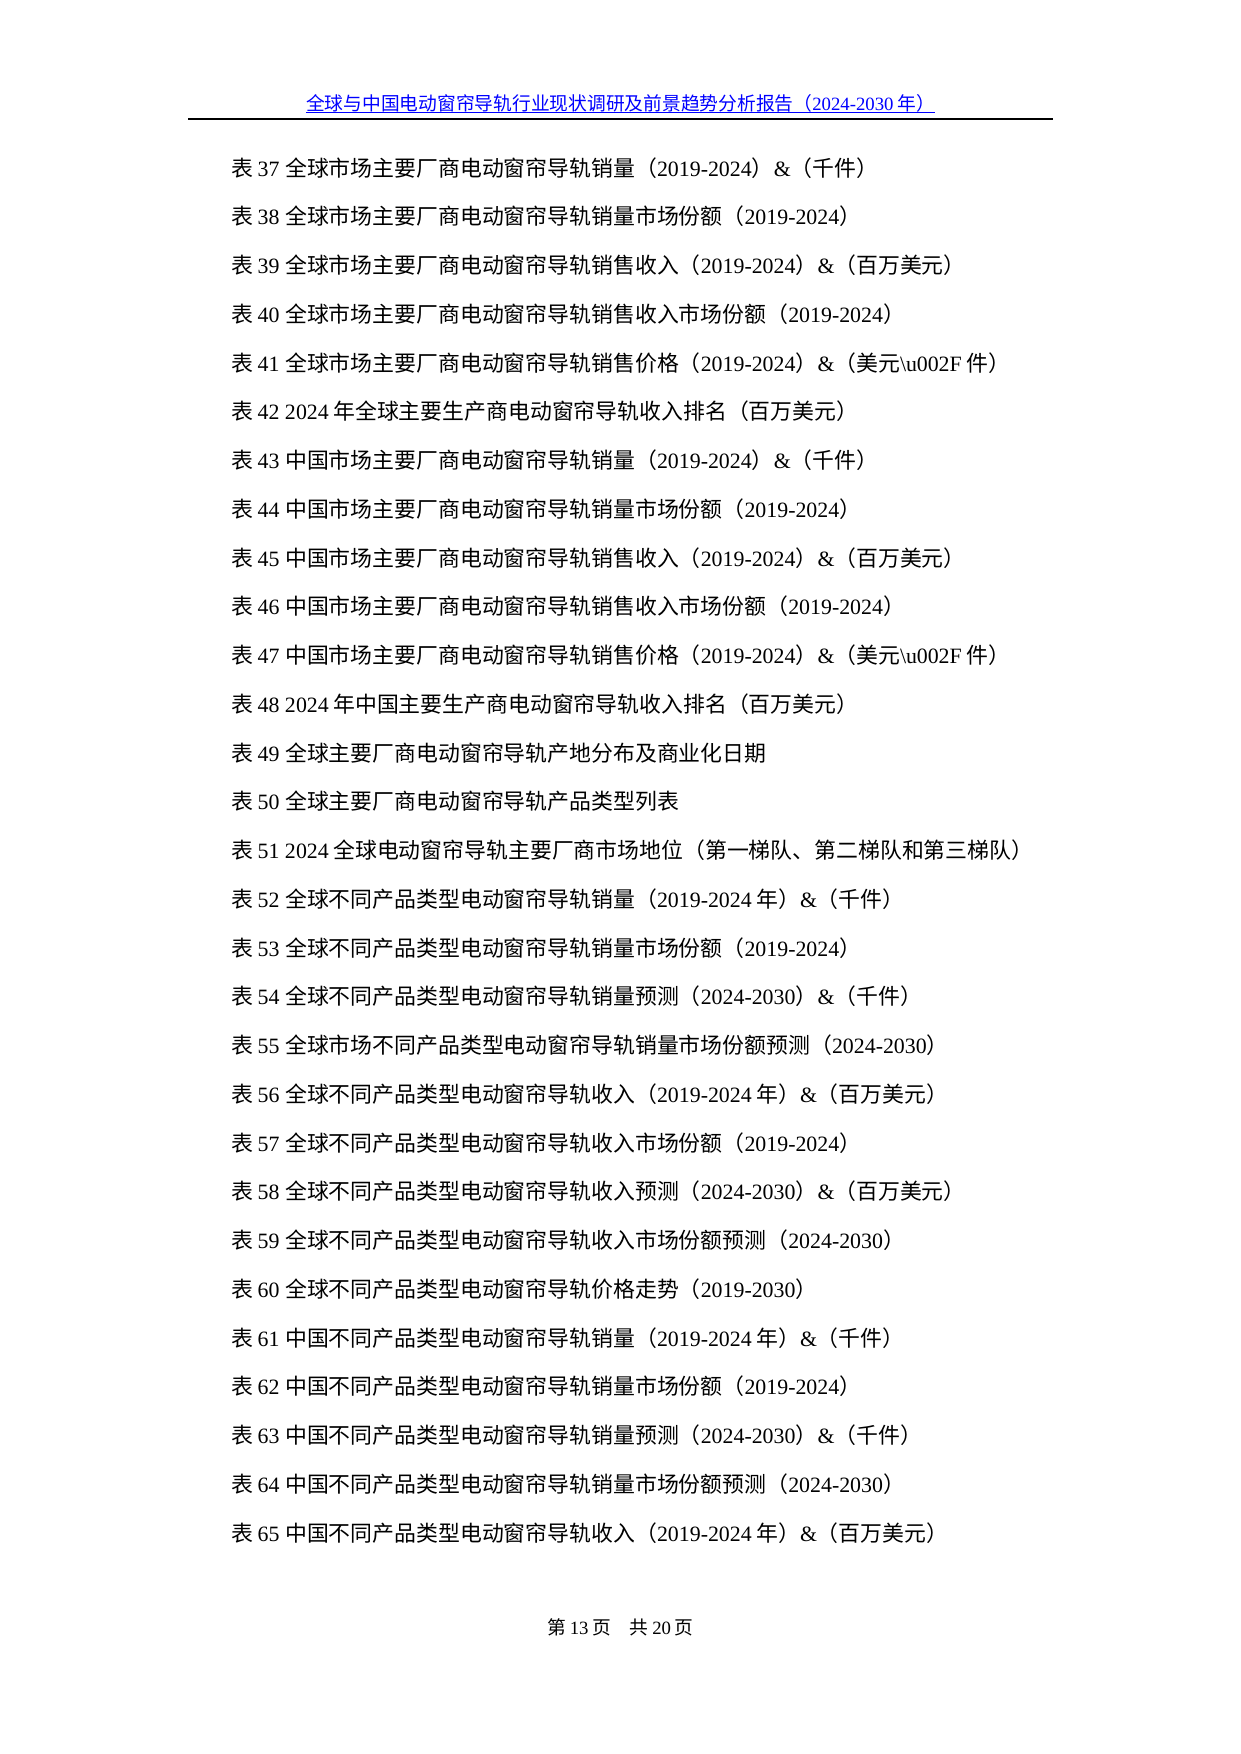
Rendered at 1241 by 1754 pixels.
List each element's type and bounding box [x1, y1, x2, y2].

text [187, 150, 1053, 1548]
